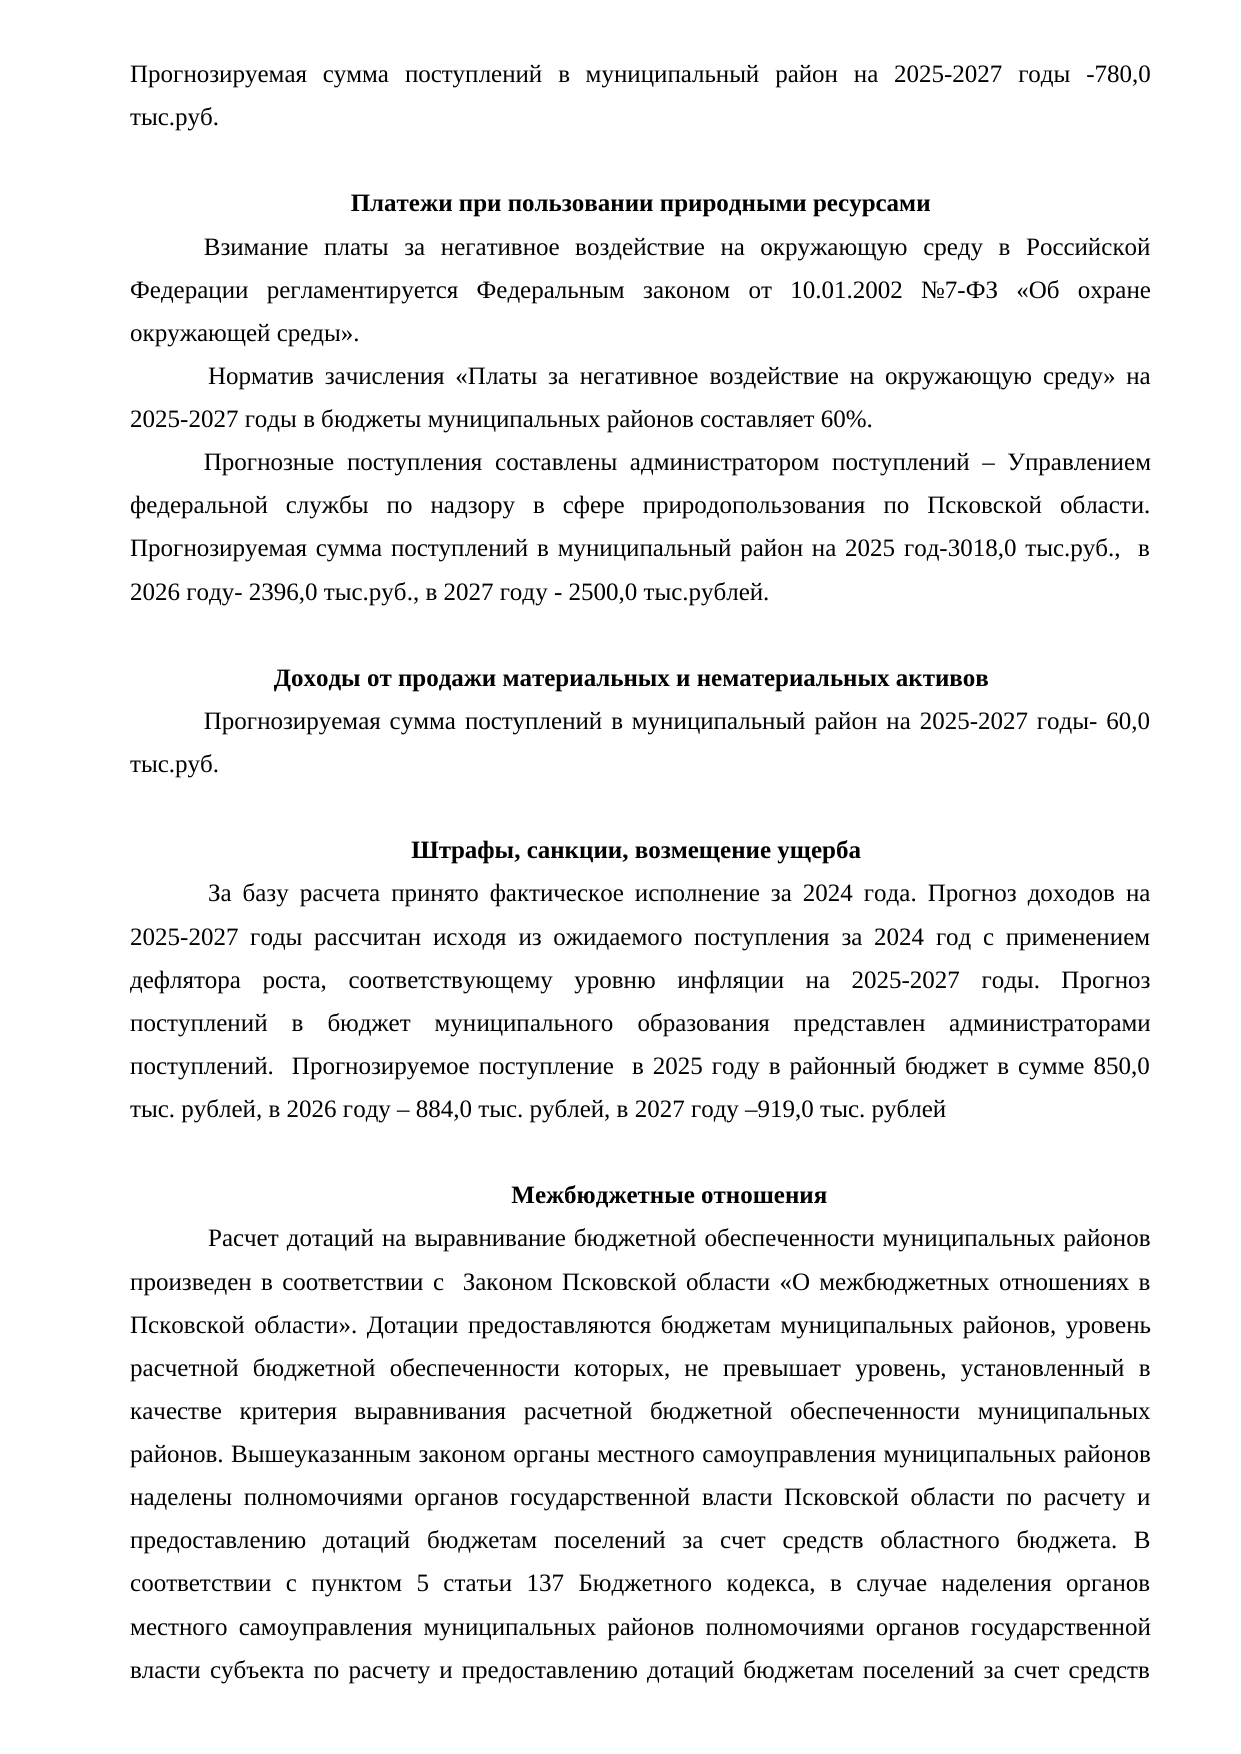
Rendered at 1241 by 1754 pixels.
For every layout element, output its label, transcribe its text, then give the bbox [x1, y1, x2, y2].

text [130, 1223, 1152, 1683]
text Прогнозные поступления составлены администратором поступлений – Управлением федеральной службы по надзору в сфере природопользования по Псковской области. Прогнозируемая сумма поступлений в муниципальный район на 2025 год-3018,0 тыс.руб., в 2026 году- 2396,0 тыс.руб., в 2027 году - 2500,0 тыс.рублей. [130, 447, 1152, 605]
text Межбюджетные отношения [130, 1180, 1152, 1209]
text За базу расчета принято фактическое исполнение за 2024 года. Прогноз доходов на 2025-2027 годы рассчитан исходя из ожидаемого поступления за 2024 год с применением дефлятора роста, соответствующему уровню инфляции на 2025-2027 годы. Прогноз поступлений в бюджет муниципального образования представлен администраторами поступлений. Прогнозируемое поступление в 2025 году в районный бюджет в сумме 850,0 тыс. рублей, в 2026 году – 884,0 тыс. рублей, в 2027 году –919,0 тыс. рублей [130, 878, 1152, 1123]
text Взимание платы за негативное воздействие на окружающую среду в Российской Федерации регламентируется Федеральным законом от 10.01.2002 №7-ФЗ «Об охране окружающей среды». [130, 232, 1152, 347]
text Платежи при пользовании природными ресурсами [130, 188, 1152, 217]
text Доходы от продажи материальных и нематериальных активов [130, 663, 1152, 692]
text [130, 59, 1152, 131]
text Прогнозируемая сумма поступлений в муниципальный район на 2025-2027 годы- 60,0 тыс.руб. [130, 706, 1152, 778]
text Штрафы, санкции, возмещение ущерба [130, 835, 1152, 864]
text Норматив зачисления «Платы за негативное воздействие на окружающую среду» на 2025-2027 годы в бюджеты муниципальных районов составляет 60%. [130, 361, 1152, 433]
